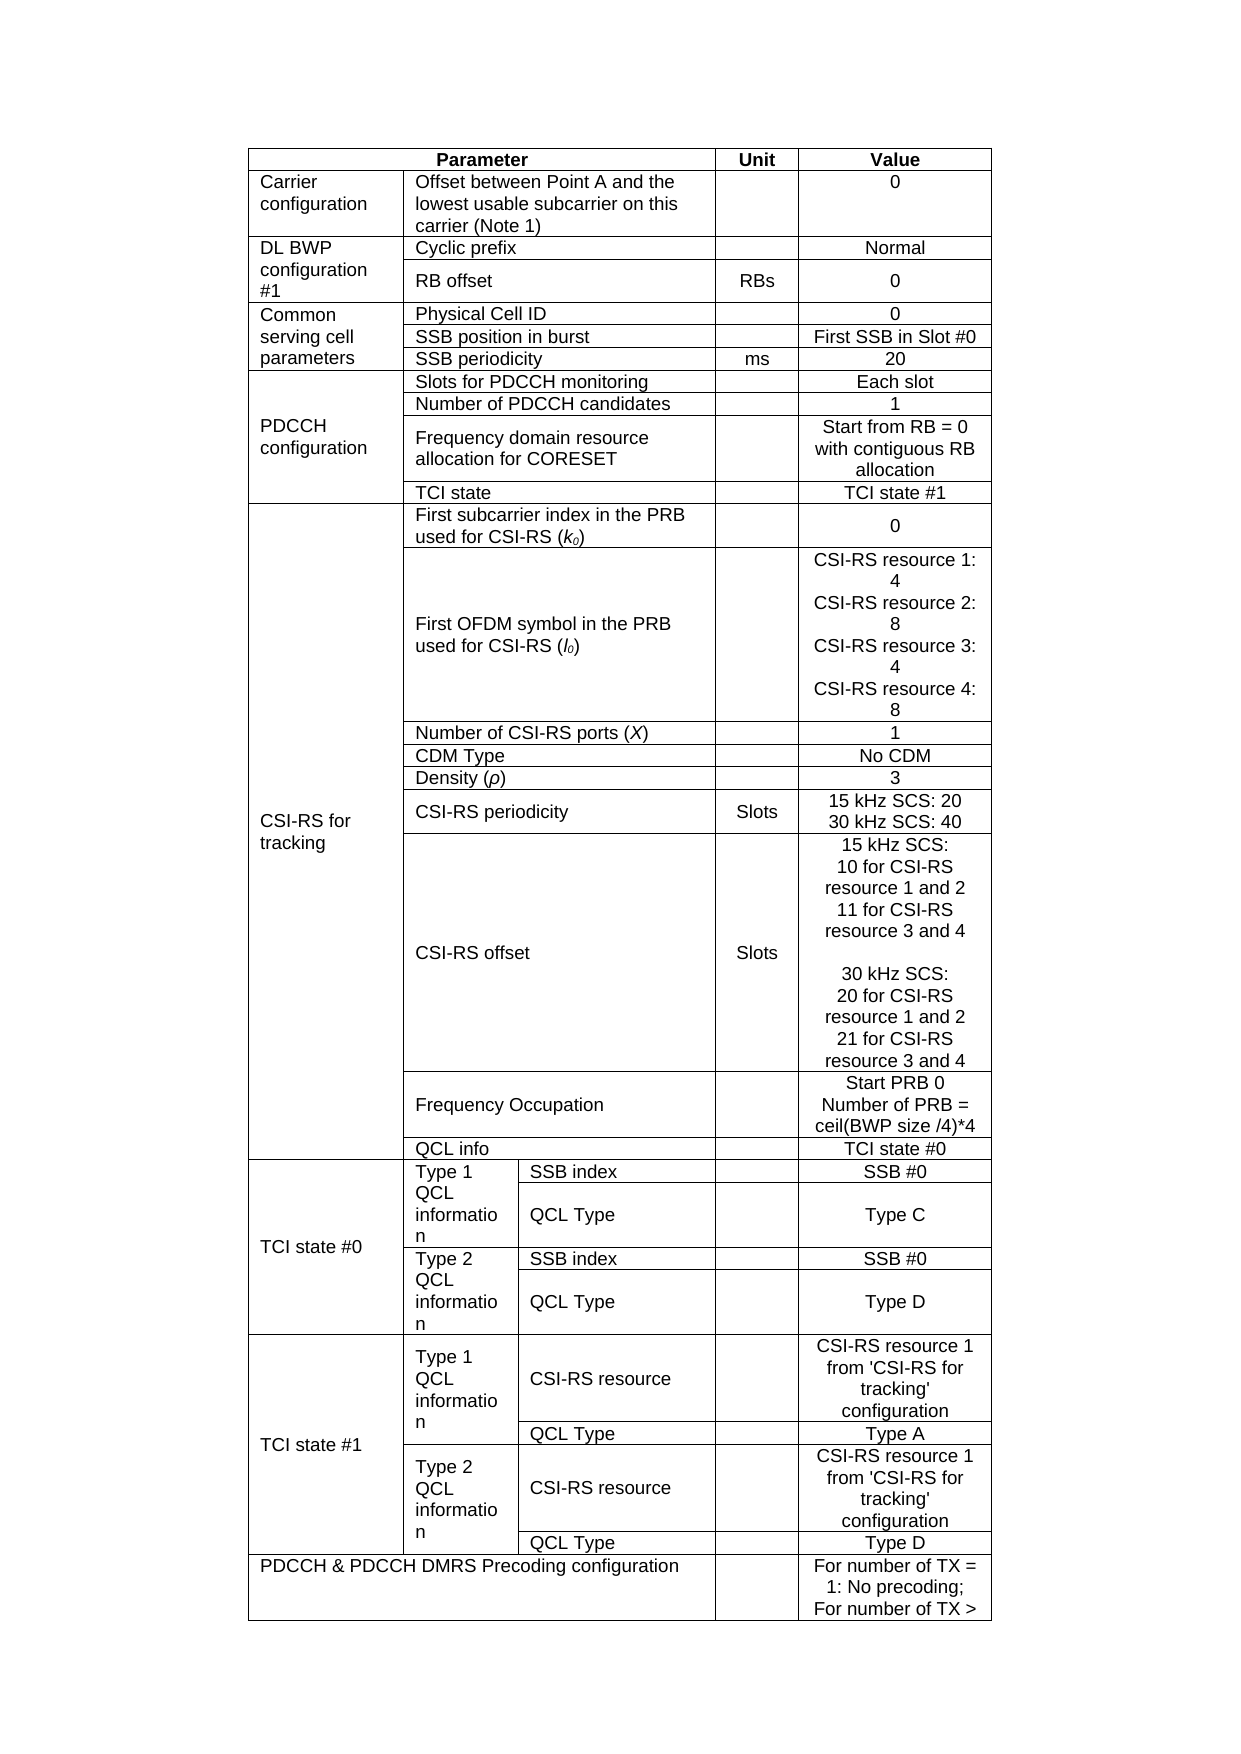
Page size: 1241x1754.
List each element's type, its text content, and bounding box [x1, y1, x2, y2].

table_cell [716, 393, 798, 415]
table_cell [716, 1270, 798, 1334]
table_cell QCL Type [519, 1532, 715, 1554]
table_header Parameter [249, 149, 715, 170]
table_cell Slots for PDCCH monitoring [404, 371, 715, 392]
table_cell [716, 1335, 798, 1421]
table_cell [716, 1422, 798, 1444]
table_cell 15 kHz SCS: 10 for CSI-RS resource 1 and 2 11 for CSI-RS resource 3 and 4 30 kHz SCS: 20 for CSI-RS resource 1 and 2 21 for CSI-RS resource 3 and 4 [799, 834, 991, 1071]
table_cell Each slot [799, 371, 991, 392]
table_cell CSI-RS for tracking [249, 504, 403, 1159]
table_cell [716, 1555, 798, 1619]
table_cell 3 [799, 767, 991, 789]
table_cell Number of CSI-RS ports (X) [404, 722, 715, 743]
table_cell Slots [716, 790, 798, 833]
table_cell CSI-RS resource [519, 1335, 715, 1421]
table_cell TCI state #1 [799, 482, 991, 503]
table_cell [716, 548, 798, 721]
table_cell QCL Type [519, 1270, 715, 1334]
table_cell SSB #0 [799, 1160, 991, 1182]
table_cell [799, 1555, 991, 1619]
table_cell [716, 767, 798, 789]
table_cell [716, 325, 798, 347]
table_cell [716, 745, 798, 766]
table_cell [716, 416, 798, 481]
table_cell [716, 1532, 798, 1554]
table_cell First OFDM symbol in the PRB used for CSI-RS (l0) [404, 548, 715, 721]
table_cell 1 [799, 393, 991, 415]
table_cell Type 1 QCL information [404, 1335, 518, 1444]
table_cell Physical Cell ID [404, 303, 715, 324]
table_cell TCI state #1 [249, 1335, 403, 1554]
table_cell 0 [799, 303, 991, 324]
table_cell Type C [799, 1183, 991, 1247]
table_cell Density (ρ) [404, 767, 715, 789]
table_cell [716, 1445, 798, 1531]
table_cell First subcarrier index in the PRB used for CSI-RS (k0) [404, 504, 715, 547]
table_cell Common serving cell parameters [249, 303, 403, 369]
table_cell [716, 371, 798, 392]
table_cell 15 kHz SCS: 20 30 kHz SCS: 40 [799, 790, 991, 833]
table_cell Type 2 QCL information [404, 1445, 518, 1554]
table_cell QCL info [404, 1138, 715, 1159]
table_cell Number of PDCCH candidates [404, 393, 715, 415]
table_cell QCL Type [519, 1422, 715, 1444]
table_cell SSB index [519, 1160, 715, 1182]
table_cell SSB #0 [799, 1248, 991, 1269]
table_cell Type A [799, 1422, 991, 1444]
table_cell Cyclic prefix [404, 237, 715, 259]
table_cell SSB position in burst [404, 325, 715, 347]
table_cell Offset between Point A and the lowest usable subcarrier on this carrier (Note 1) [404, 171, 715, 236]
table_cell Start PRB 0 Number of PRB = ceil(BWP size /4)*4 [799, 1072, 991, 1137]
table_cell Frequency domain resource allocation for CORESET [404, 416, 715, 481]
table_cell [249, 1555, 715, 1619]
table_cell PDCCH configuration [249, 371, 403, 503]
table_cell Normal [799, 237, 991, 259]
table_cell CSI-RS offset [404, 834, 715, 1071]
table_cell No CDM [799, 745, 991, 766]
table_cell [716, 482, 798, 503]
table_cell 0 [799, 504, 991, 547]
table_cell 0 [799, 260, 991, 302]
table_cell TCI state #0 [249, 1160, 403, 1334]
table_cell Type D [799, 1270, 991, 1334]
table_cell RBs [716, 260, 798, 302]
table_cell [716, 171, 798, 236]
table_cell [716, 1160, 798, 1182]
table_cell [716, 237, 798, 259]
table_cell CSI-RS periodicity [404, 790, 715, 833]
table_cell [716, 303, 798, 324]
table_cell SSB periodicity [404, 348, 715, 369]
table_cell CDM Type [404, 745, 715, 766]
table_cell [716, 722, 798, 743]
table_cell CSI-RS resource 1 from 'CSI-RS for tracking' configuration [799, 1335, 991, 1421]
table_cell 0 [799, 171, 991, 236]
table_cell Slots [716, 834, 798, 1071]
table_cell [716, 1248, 798, 1269]
table_cell 1 [799, 722, 991, 743]
table_cell TCI state #0 [799, 1138, 991, 1159]
table_cell Carrier configuration [249, 171, 403, 236]
table_cell 20 [799, 348, 991, 369]
table_cell [716, 1138, 798, 1159]
table_cell [716, 1183, 798, 1247]
table_cell ms [716, 348, 798, 369]
table_cell QCL Type [519, 1183, 715, 1247]
table_cell Type 1 QCL information [404, 1160, 518, 1247]
table_cell CSI-RS resource [519, 1445, 715, 1531]
table_cell Frequency Occupation [404, 1072, 715, 1137]
table_cell Type 2 QCL information [404, 1248, 518, 1334]
table_cell Type D [799, 1532, 991, 1554]
table_cell CSI-RS resource 1 from 'CSI-RS for tracking' configuration [799, 1445, 991, 1531]
table_cell Start from RB = 0 with contiguous RB allocation [799, 416, 991, 481]
table_cell [716, 1072, 798, 1137]
table_cell TCI state [404, 482, 715, 503]
table_cell CSI-RS resource 1: 4 CSI-RS resource 2: 8 CSI-RS resource 3: 4 CSI-RS resource 4: 8 [799, 548, 991, 721]
table_cell [716, 504, 798, 547]
table_cell SSB index [519, 1248, 715, 1269]
table_cell RB offset [404, 260, 715, 302]
table_header Unit [716, 149, 798, 170]
table_cell DL BWP configuration #1 [249, 237, 403, 302]
table_cell First SSB in Slot #0 [799, 325, 991, 347]
table_header Value [799, 149, 991, 170]
